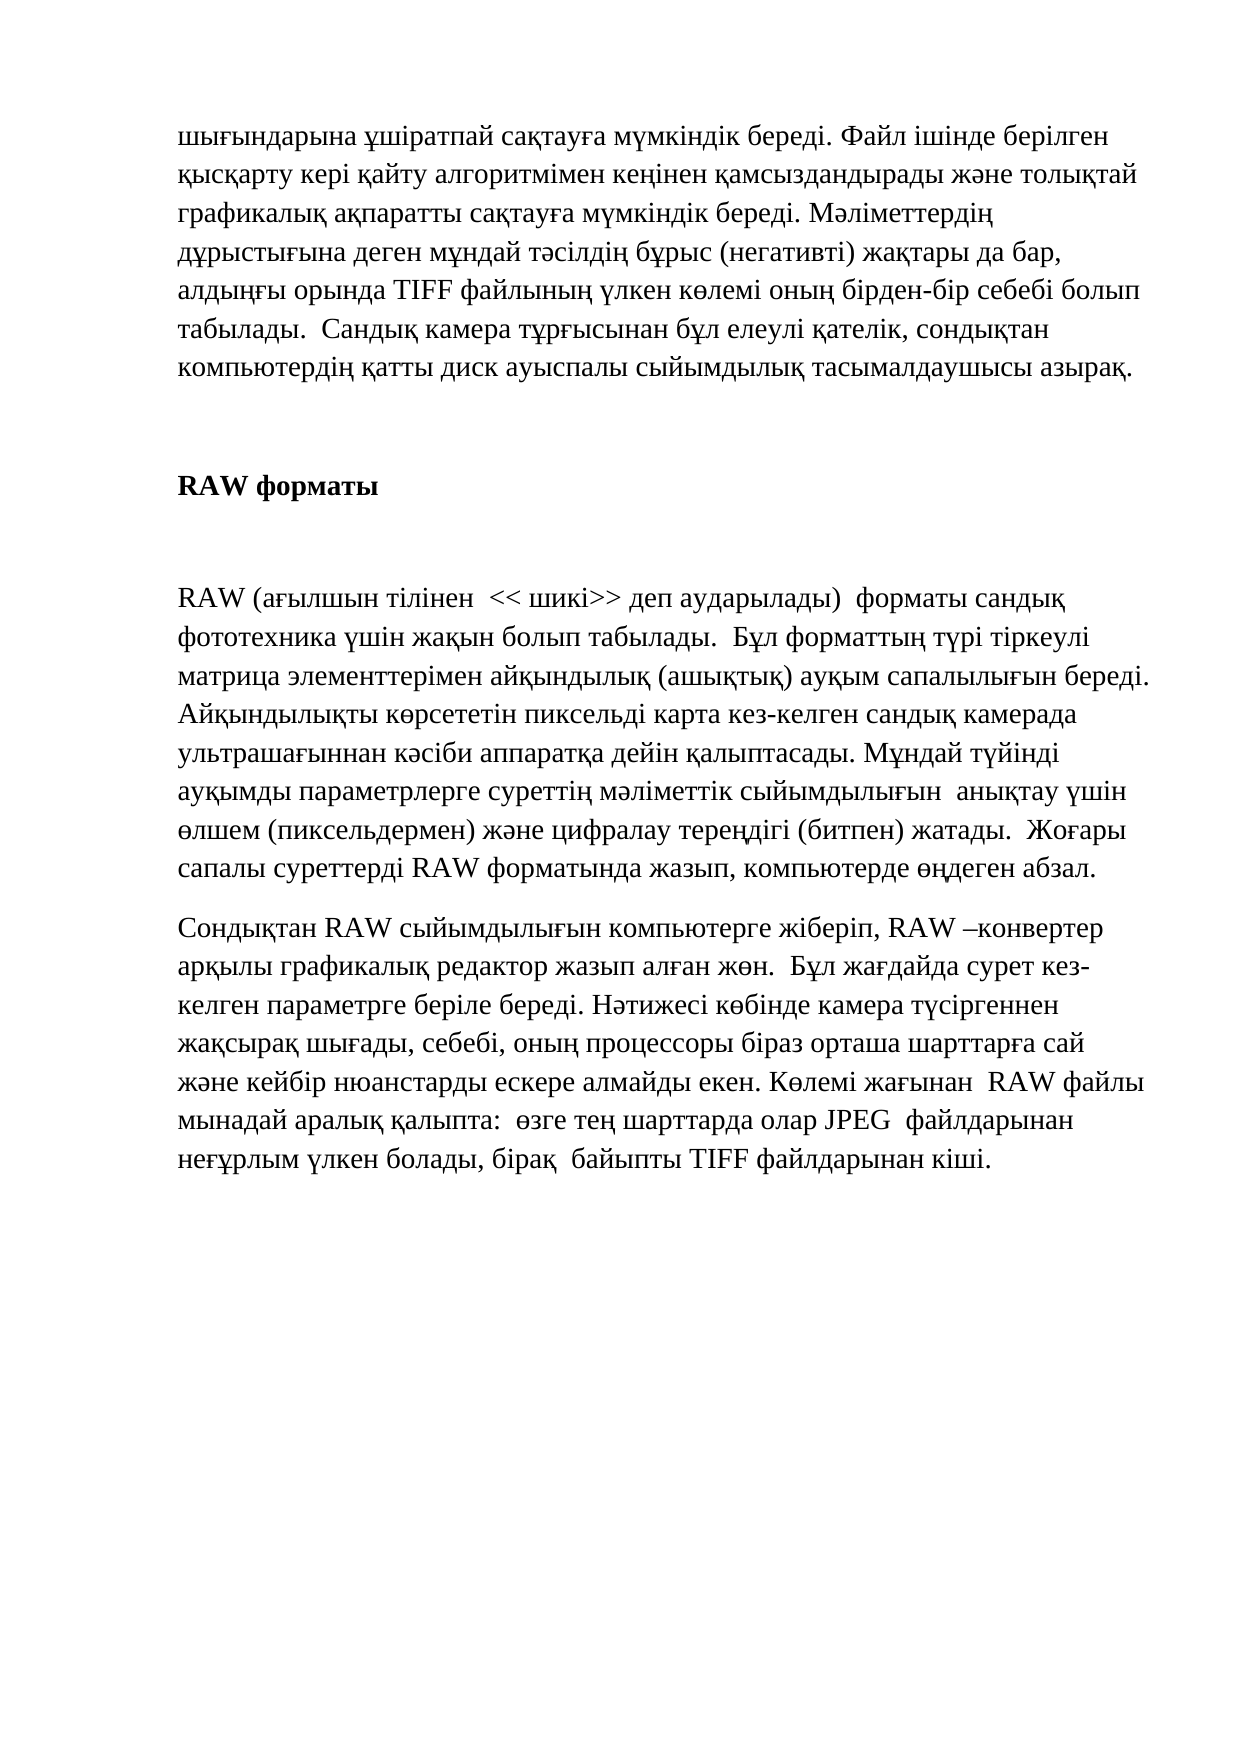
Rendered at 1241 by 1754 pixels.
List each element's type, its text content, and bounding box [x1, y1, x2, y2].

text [177, 118, 1152, 383]
text RAW (ағылшын тілінен << шикі>> деп аударылады) форматы сандық фототехника үшін жақын болып табылады. Бұл форматтың түрі тіркеулі матрица элементтерімен айқындылық (ашықтық) ауқым сапалылығын береді. Айқындылықты көрсететін пиксельді карта кез-келген сандық камерада ультрашағыннан кәсіби аппаратқа дейін қалыптасады. Мұндай түйінді ауқымды параметрлерге суреттің мәліметтік сыйымдылығын анықтау үшін өлшем (пиксельдермен) және цифралау тереңдігі (битпен) жатады. Жоғары сапалы суреттерді RAW форматында жазып, компьютерде өңдеген абзал. [177, 581, 1152, 884]
text Сондықтан RAW сыйымдылығын компьютерге жіберіп, RAW –конвертер арқылы графикалық редактор жазып алған жөн. Бұл жағдайда сурет кез-келген параметрге беріле береді. Нәтижесі көбінде камера түсіргеннен жақсырақ шығады, себебі, оның процессоры біраз орташа шарттарға сай және кейбір нюанстарды ескере алмайды екен. Көлемі жағынан RAW файлы мынадай аралық қалыпта: өзге тең шарттарда олар JPEG файлдарынан неғұрлым үлкен болады, бірақ байыпты TIFF файлдарынан кіші. [177, 910, 1152, 1174]
text RAW форматы [177, 468, 1152, 502]
